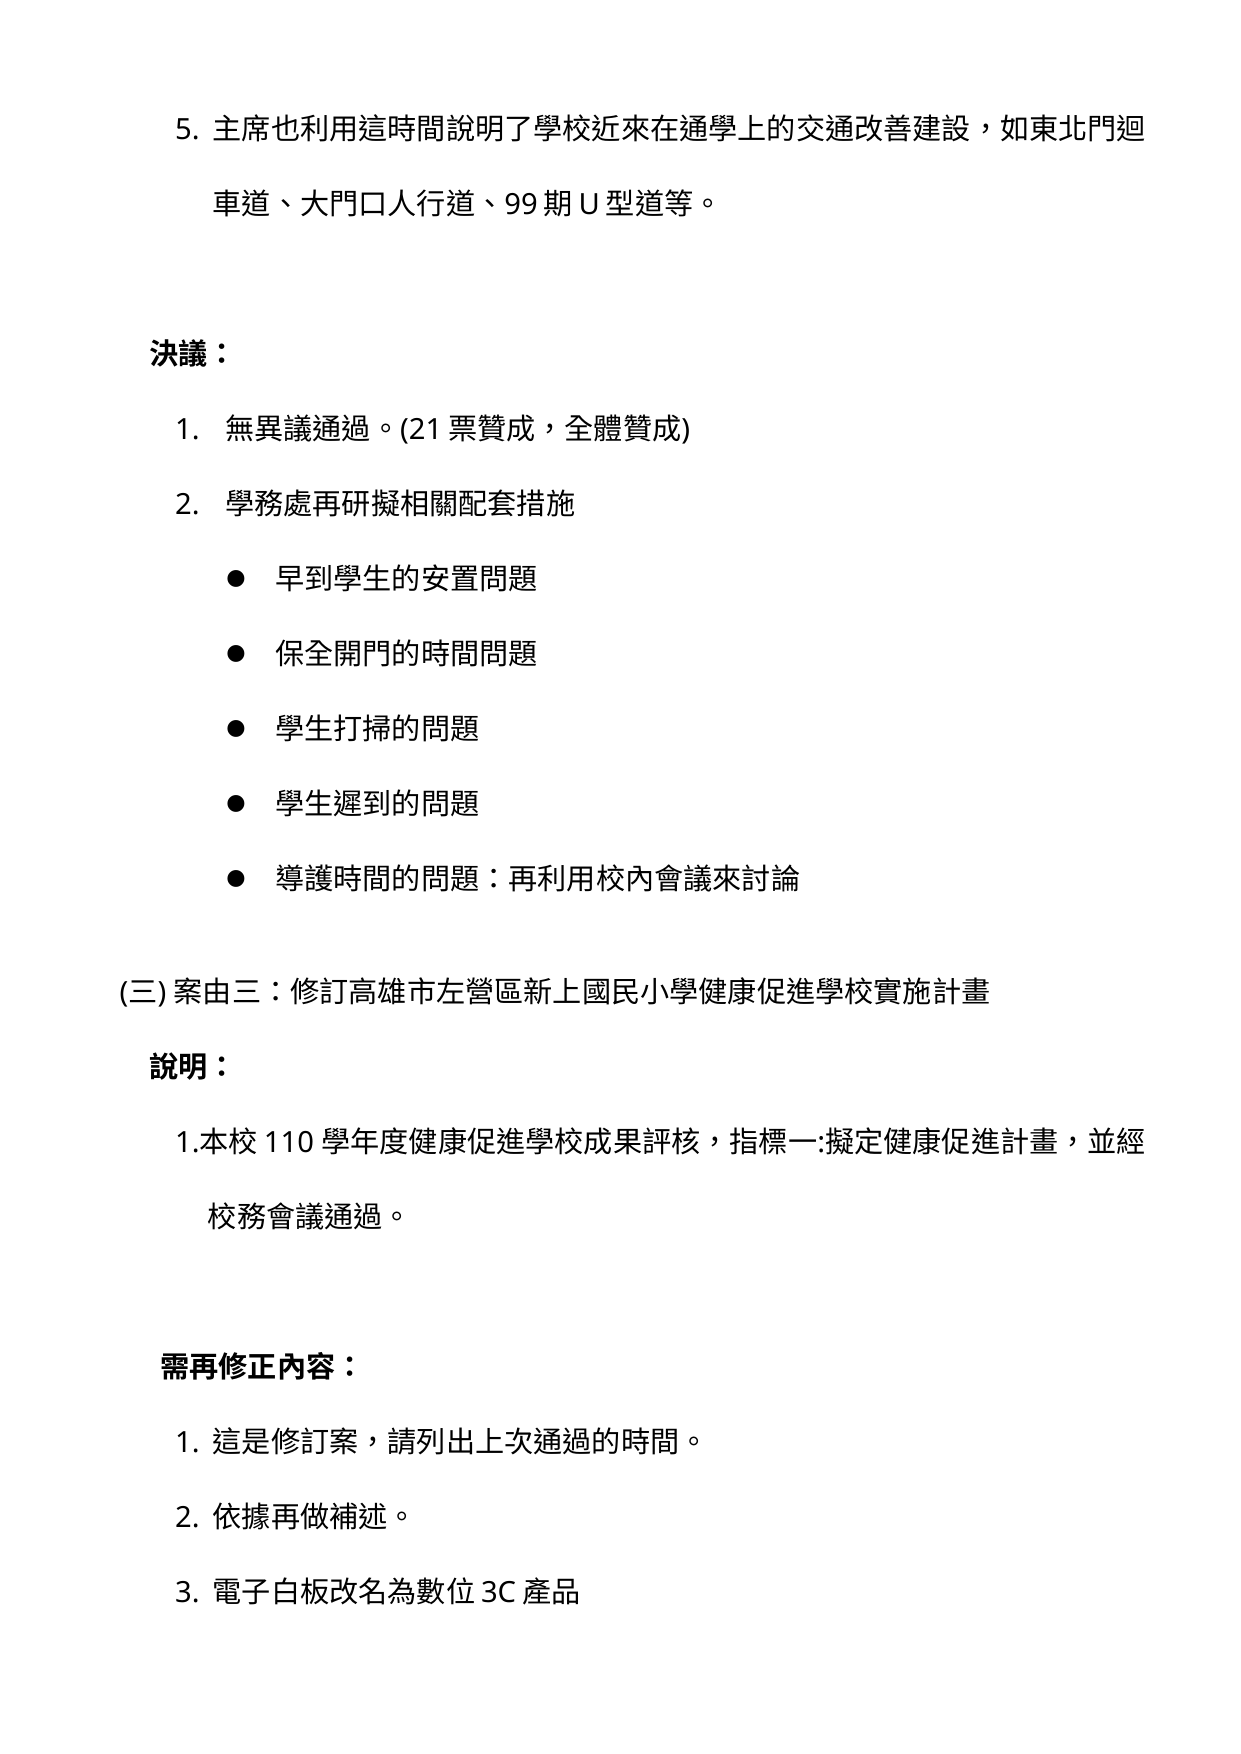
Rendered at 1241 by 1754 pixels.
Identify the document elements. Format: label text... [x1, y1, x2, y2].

list 早到學生的安置問題 [225, 539, 1165, 614]
list 學生打掃的問題 [225, 689, 1165, 764]
list 學生遲到的問題 [225, 764, 1165, 839]
list 保全開門的時間問題 [225, 614, 1165, 689]
list 無異議通過。(21票贊成，全體贊成) [175, 389, 1165, 464]
text 說明： [149, 1027, 1165, 1102]
text (三) 案由三：修訂高雄市左營區新上國民小學健康促進學校實施計畫 [119, 952, 1165, 1027]
list 依據再做補述。 [175, 1477, 1165, 1552]
list 主席也利用這時間說明了學校近來在通學上的交通改善建設，如東北門迴車道、大門口人行道、99期U型道等。 [175, 89, 1165, 239]
list 導護時間的問題：再利用校內會議來討論 [225, 839, 1165, 952]
text 1.本校110 學年度健康促進學校成果評核，指標一:擬定健康促進計畫，並經校務會議通過。 [175, 1102, 1165, 1252]
list 學務處再研擬相關配套措施 [175, 464, 1165, 539]
text 決議： [149, 314, 1165, 389]
list 電子白板改名為數位3C產品 [175, 1552, 1165, 1627]
list 這是修訂案，請列出上次通過的時間。 [175, 1402, 1165, 1477]
text 需再修正內容： [160, 1327, 1165, 1402]
